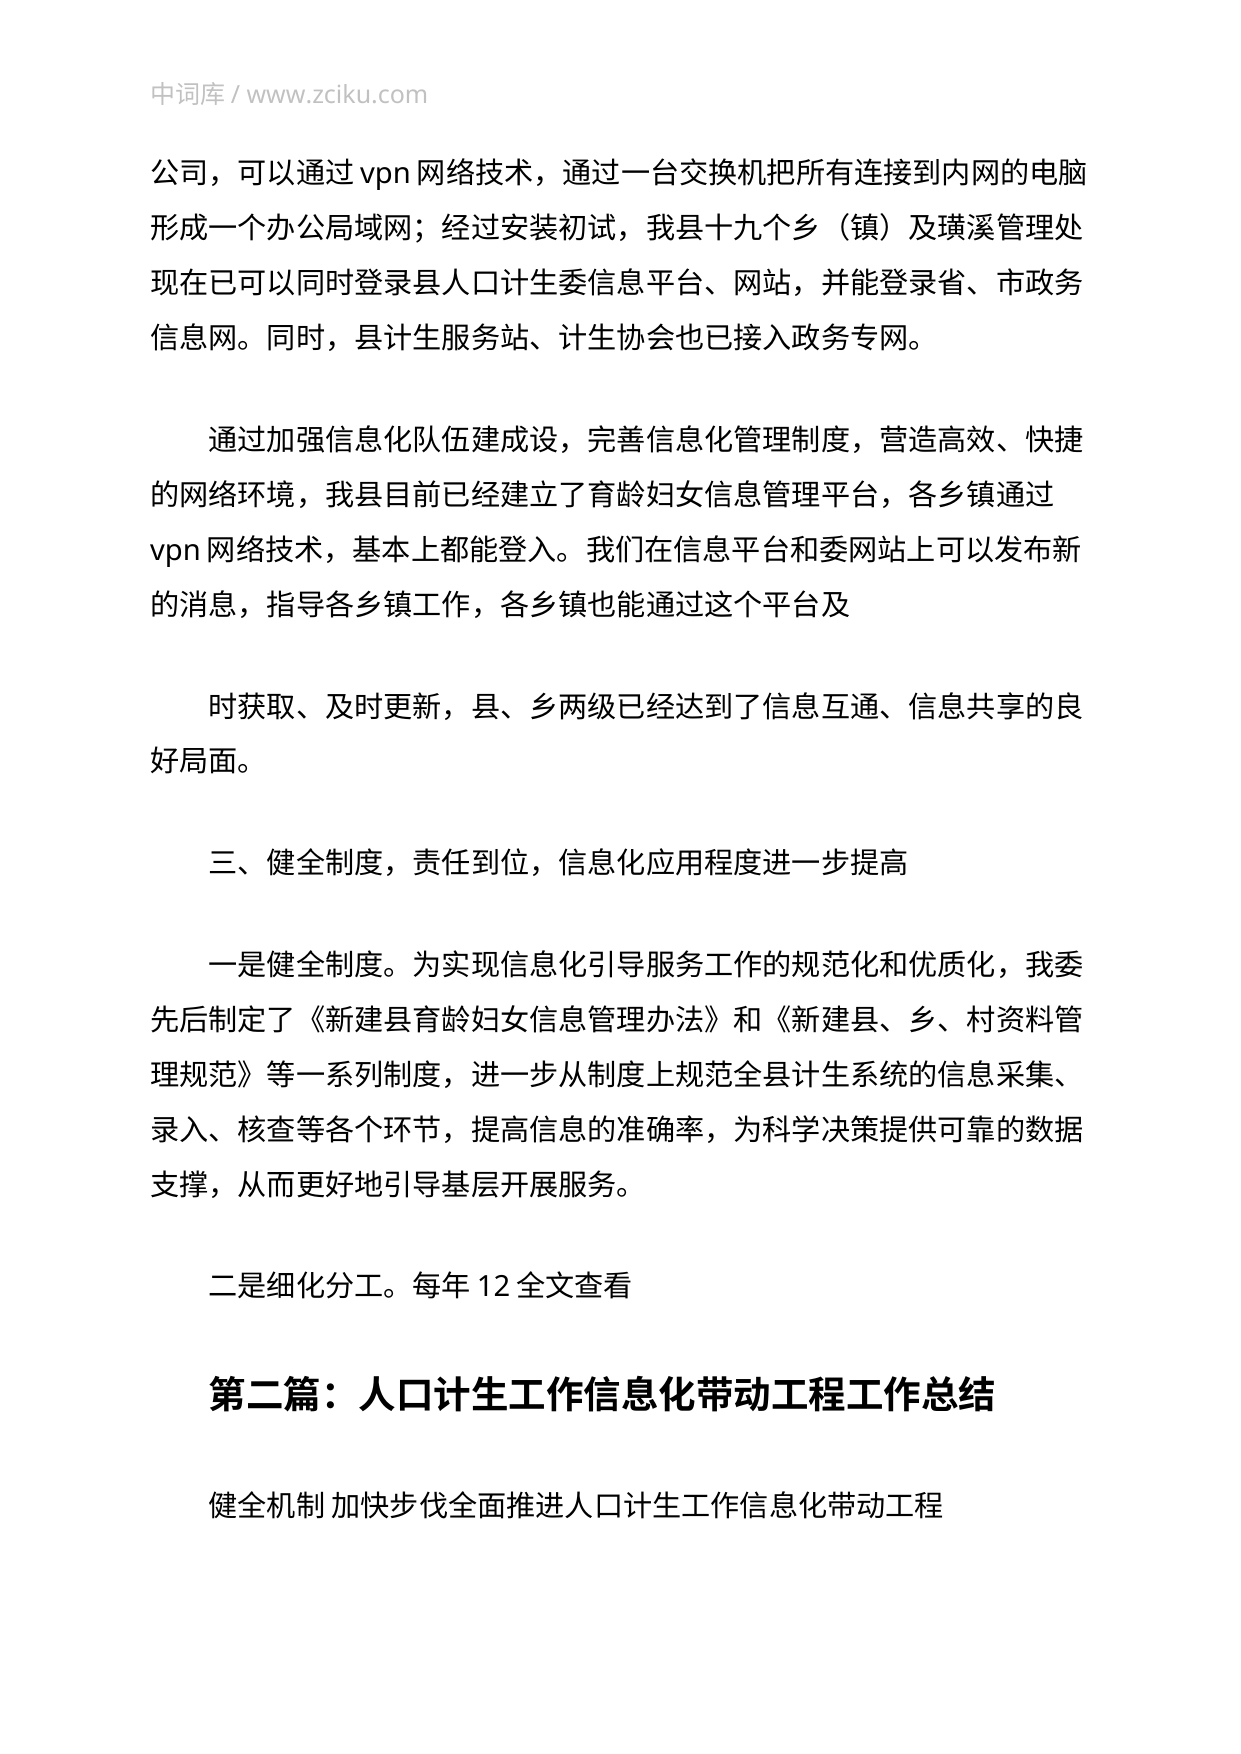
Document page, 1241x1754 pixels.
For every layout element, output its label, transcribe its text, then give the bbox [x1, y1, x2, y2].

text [150, 150, 1090, 357]
text 第二篇：人口计生工作信息化带动工程工作总结 [150, 1365, 1090, 1419]
text 时获取、及时更新，县、乡两级已经达到了信息互通、信息共享的良好局面。 [150, 683, 1090, 780]
text 一是健全制度。为实现信息化引导服务工作的规范化和优质化，我委先后制定了《新建县育龄妇女信息管理办法》和《新建县、乡、村资料管理规范》等一系列制度，进一步从制度上规范全县计生系统的信息采集、录入、核查等各个环节，提高信息的准确率，为科学决策提供可靠的数据支撑，从而更好地引导基层开展服务。 [150, 942, 1090, 1203]
text 通过加强信息化队伍建成设，完善信息化管理制度，营造高效、快捷的网络环境，我县目前已经建立了育龄妇女信息管理平台，各乡镇通过vpn网络技术，基本上都能登入。我们在信息平台和委网站上可以发布新的消息，指导各乡镇工作，各乡镇也能通过这个平台及 [150, 417, 1090, 624]
text 健全机制 加快步伐全面推进人口计生工作信息化带动工程 [150, 1482, 1090, 1524]
text 二是细化分工。每年12全文查看 [150, 1263, 1090, 1305]
text 三、健全制度，责任到位，信息化应用程度进一步提高 [150, 840, 1090, 882]
